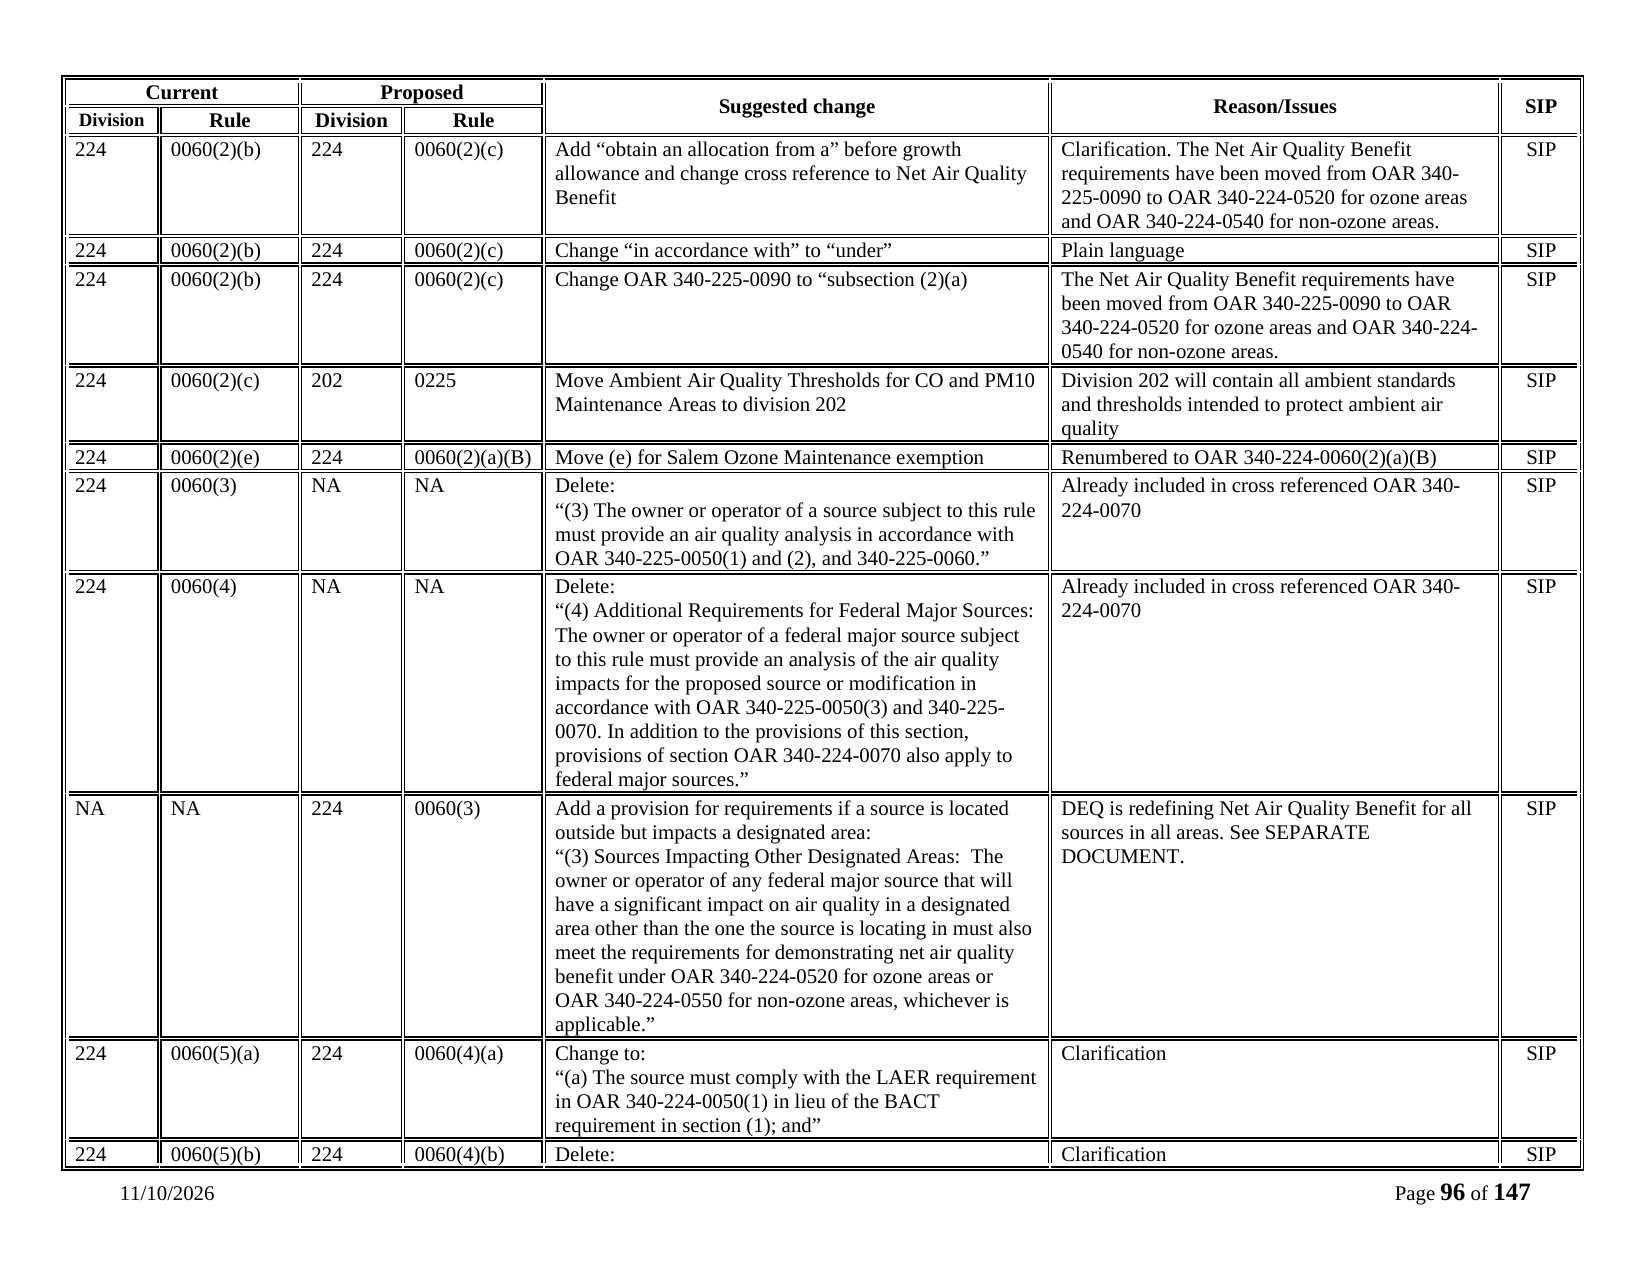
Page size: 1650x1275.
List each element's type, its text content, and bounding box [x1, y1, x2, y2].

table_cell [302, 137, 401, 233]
table_header Reason/Issues [1050, 77, 1500, 132]
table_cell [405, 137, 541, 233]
table_cell Division [302, 108, 401, 132]
table_header SIP [1500, 79, 1580, 132]
table_header Current [64, 77, 300, 104]
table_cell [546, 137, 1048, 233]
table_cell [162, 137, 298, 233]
table_cell Rule [405, 108, 541, 132]
table_header Suggested change [544, 77, 1050, 132]
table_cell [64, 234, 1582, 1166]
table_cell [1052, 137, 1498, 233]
table_cell Division [64, 104, 159, 132]
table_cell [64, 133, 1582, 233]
table_header Proposed [300, 77, 544, 104]
table_cell Rule [162, 108, 298, 132]
